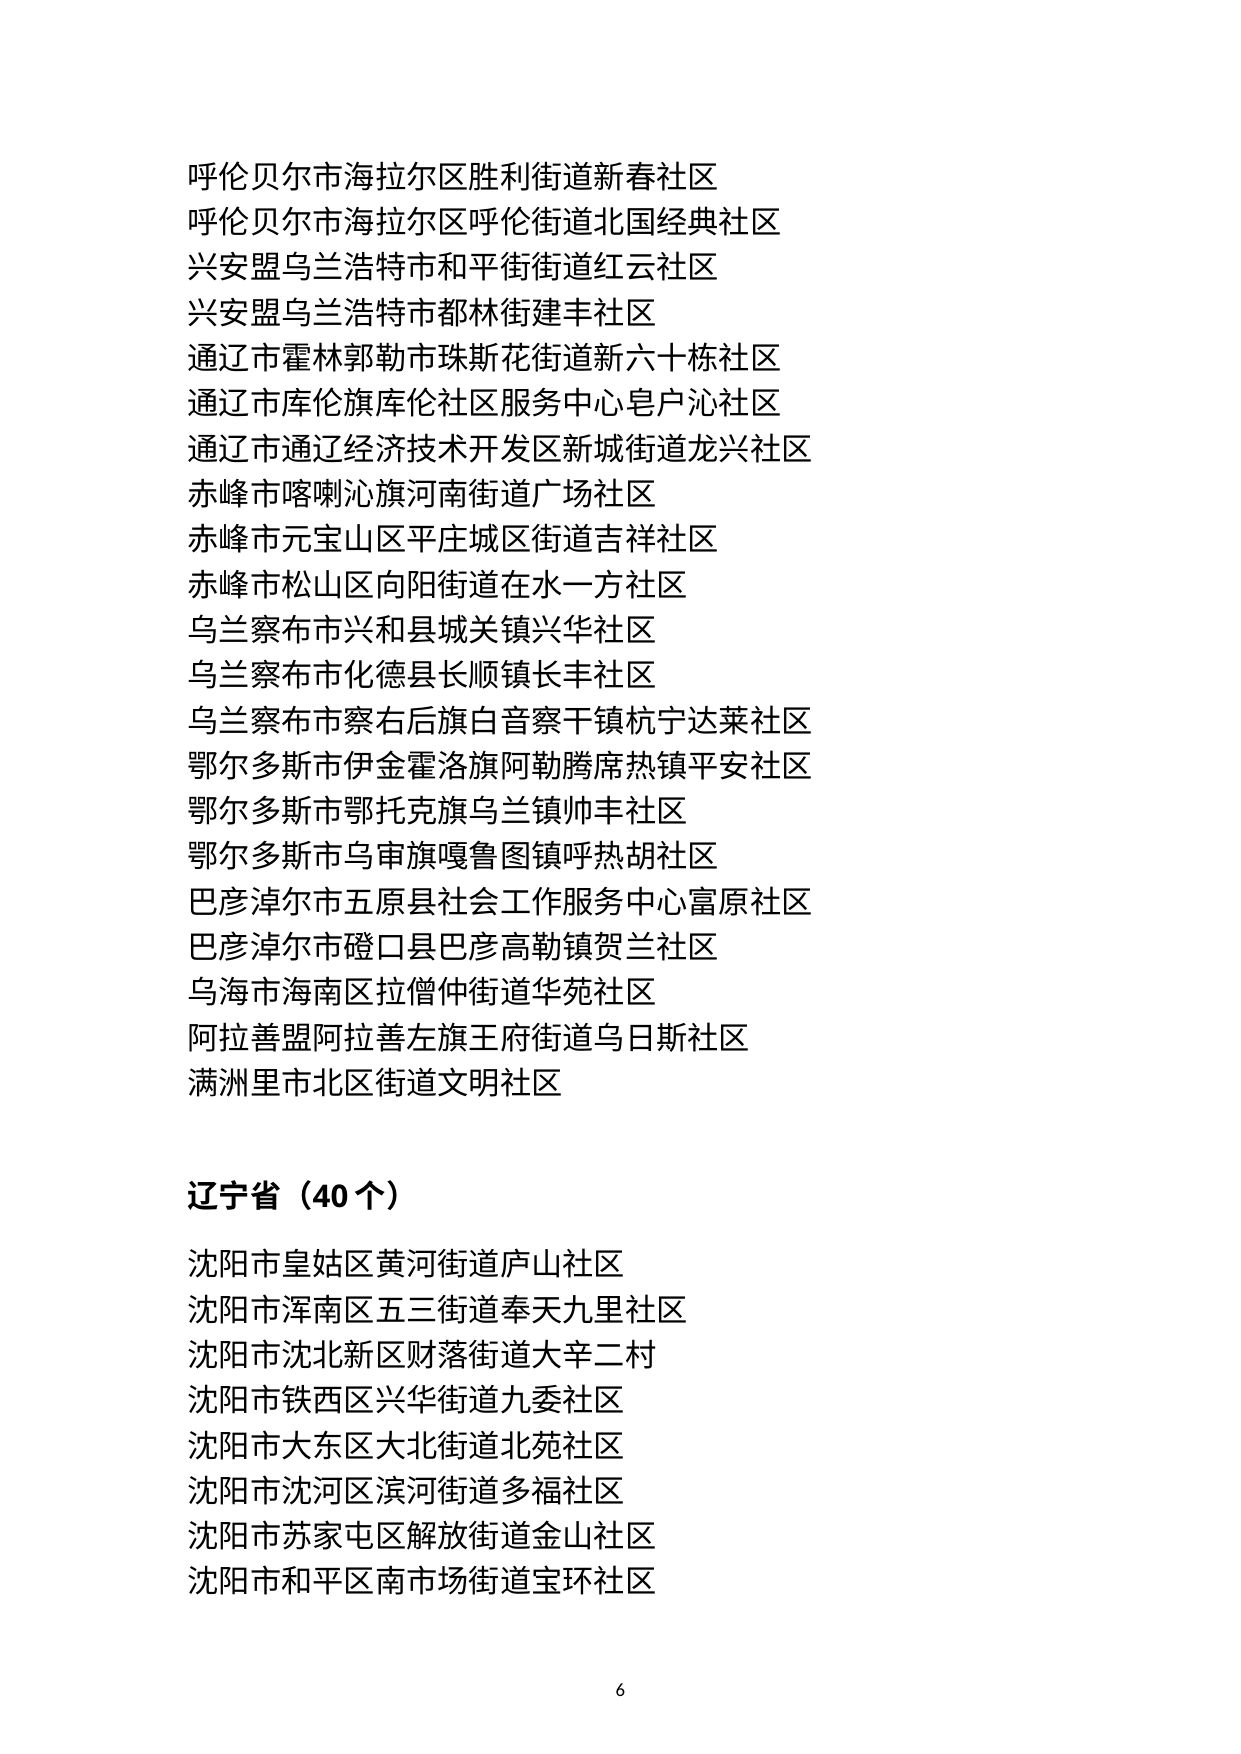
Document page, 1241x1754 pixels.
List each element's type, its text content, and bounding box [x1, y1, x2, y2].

text 赤峰市元宝山区平庄城区街道吉祥社区 [187, 514, 1053, 560]
text 呼伦贝尔市海拉尔区呼伦街道北国经典社区 [187, 197, 1053, 243]
text 乌兰察布市兴和县城关镇兴华社区 [187, 605, 1053, 650]
text 赤峰市松山区向阳街道在水一方社区 [187, 560, 1053, 605]
text 呼伦贝尔市海拉尔区胜利街道新春社区 [187, 152, 1053, 197]
text 沈阳市沈北新区财落街道大辛二村 [187, 1330, 1053, 1375]
text 通辽市通辽经济技术开发区新城街道龙兴社区 [187, 424, 1053, 469]
text 通辽市库伦旗库伦社区服务中心皂户沁社区 [187, 378, 1053, 424]
subtitle 辽宁省（40个） [187, 1149, 1053, 1239]
text 鄂尔多斯市伊金霍洛旗阿勒腾席热镇平安社区 [187, 741, 1053, 786]
text 兴安盟乌兰浩特市和平街街道红云社区 [187, 243, 1053, 288]
text 沈阳市皇姑区黄河街道庐山社区 [187, 1239, 1053, 1285]
text 乌海市海南区拉僧仲街道华苑社区 [187, 968, 1053, 1013]
text 阿拉善盟阿拉善左旗王府街道乌日斯社区 [187, 1013, 1053, 1058]
text 沈阳市浑南区五三街道奉天九里社区 [187, 1285, 1053, 1330]
text 赤峰市喀喇沁旗河南街道广场社区 [187, 469, 1053, 514]
text 沈阳市和平区南市场街道宝环社区 [187, 1557, 1053, 1602]
text 乌兰察布市化德县长顺镇长丰社区 [187, 650, 1053, 696]
text 沈阳市铁西区兴华街道九委社区 [187, 1375, 1053, 1421]
text 巴彦淖尔市五原县社会工作服务中心富原社区 [187, 877, 1053, 922]
text 巴彦淖尔市磴口县巴彦高勒镇贺兰社区 [187, 922, 1053, 968]
text 鄂尔多斯市鄂托克旗乌兰镇帅丰社区 [187, 786, 1053, 832]
text 沈阳市大东区大北街道北苑社区 [187, 1421, 1053, 1466]
text 通辽市霍林郭勒市珠斯花街道新六十栋社区 [187, 333, 1053, 378]
text 沈阳市苏家屯区解放街道金山社区 [187, 1511, 1053, 1557]
text 沈阳市沈河区滨河街道多福社区 [187, 1466, 1053, 1511]
text 满洲里市北区街道文明社区 [187, 1058, 1053, 1103]
text 鄂尔多斯市乌审旗嘎鲁图镇呼热胡社区 [187, 832, 1053, 877]
text 兴安盟乌兰浩特市都林街建丰社区 [187, 288, 1053, 333]
text 乌兰察布市察右后旗白音察干镇杭宁达莱社区 [187, 696, 1053, 741]
